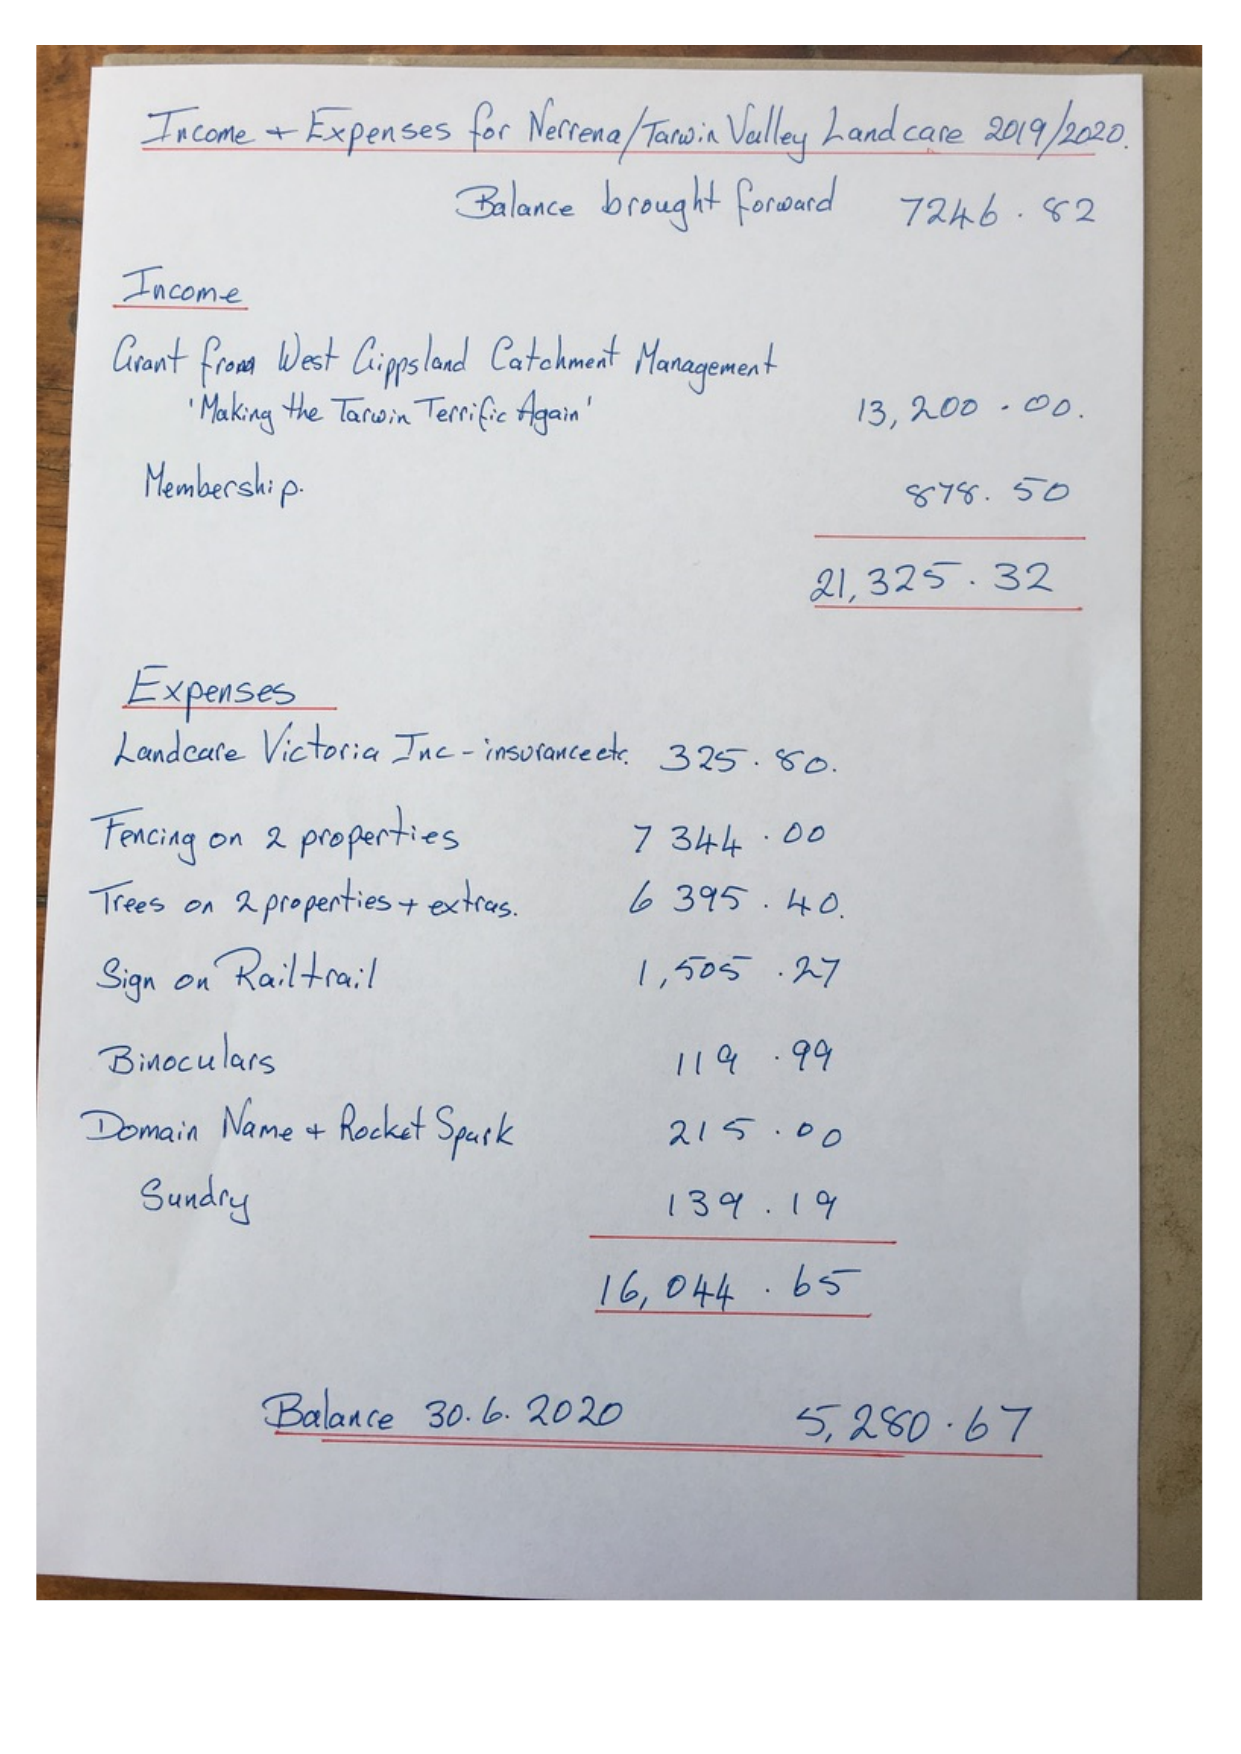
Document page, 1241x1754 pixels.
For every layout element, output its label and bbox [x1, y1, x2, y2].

picture [36, 45, 1204, 1602]
